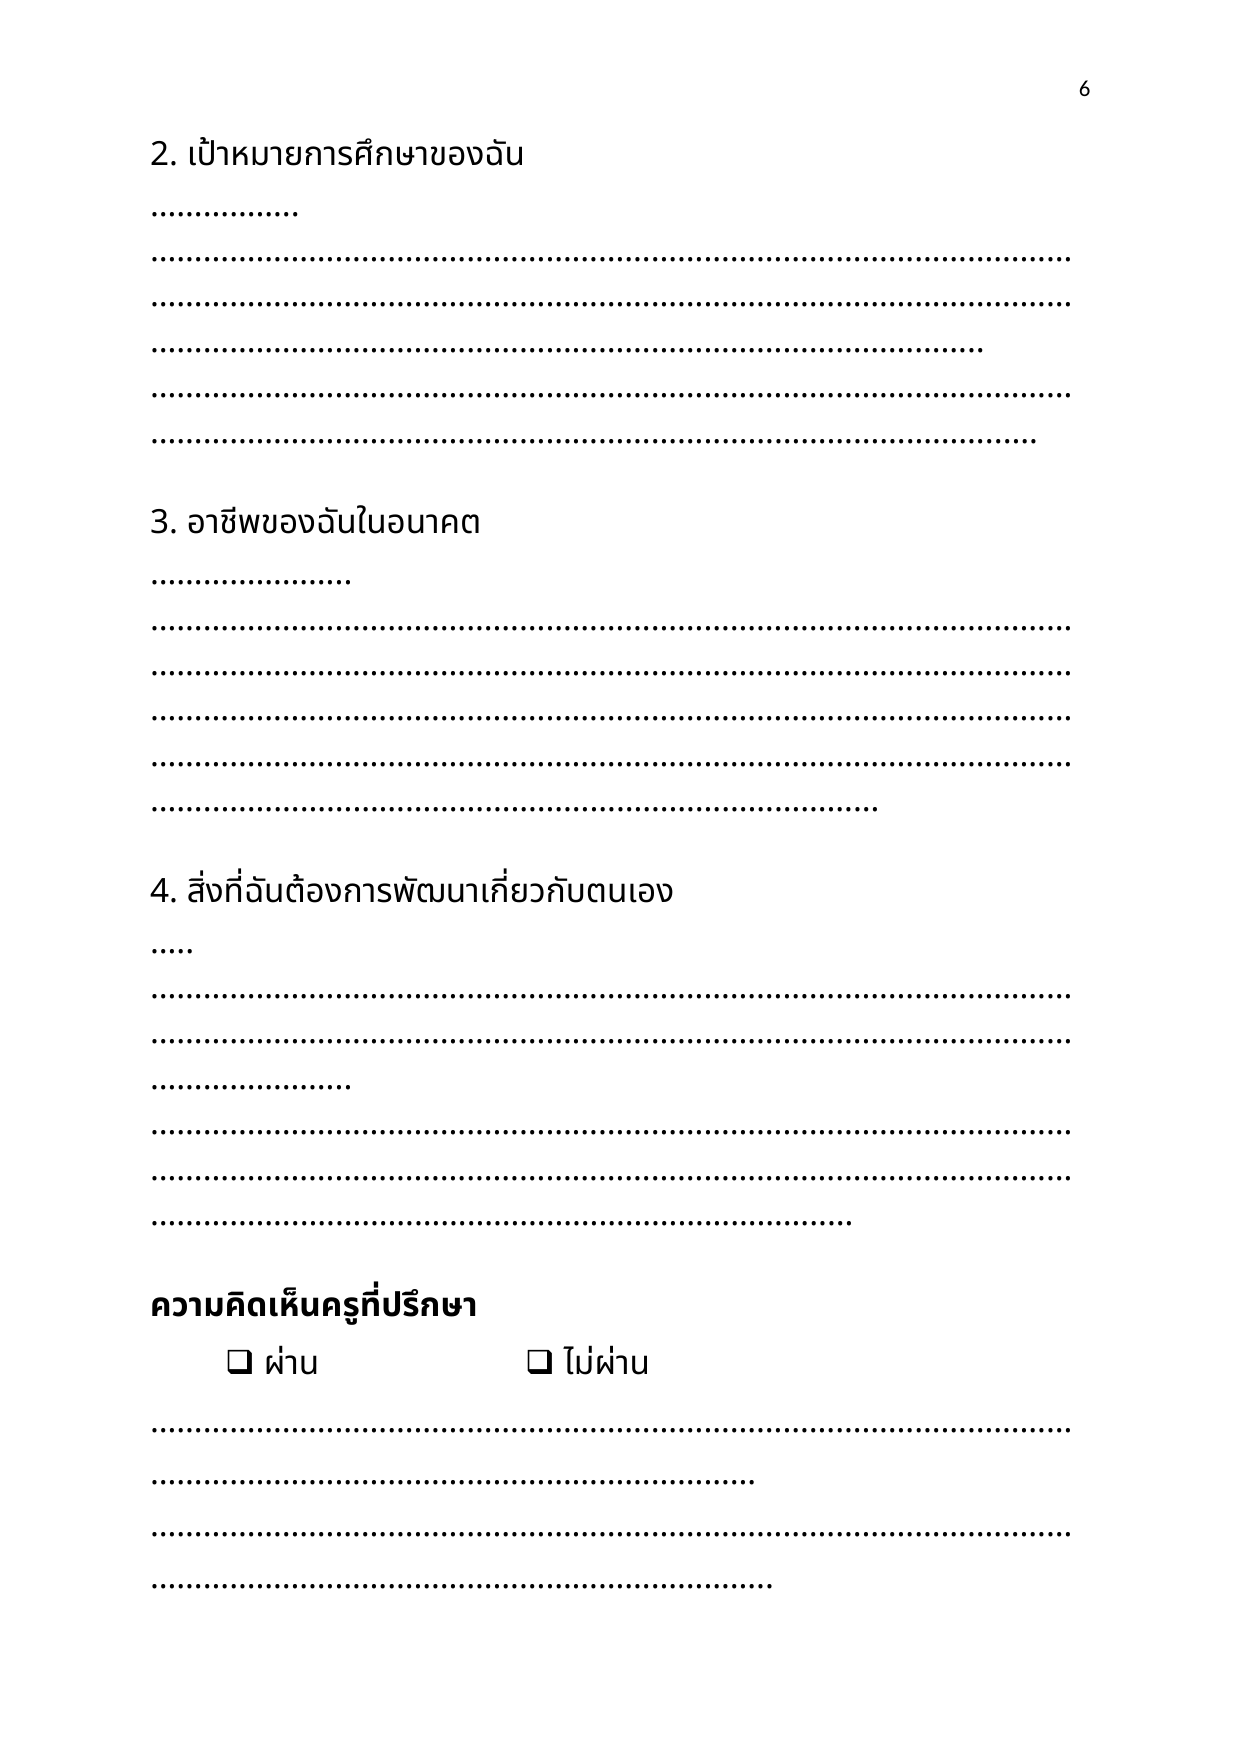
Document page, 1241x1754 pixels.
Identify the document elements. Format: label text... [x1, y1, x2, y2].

text ………………………………………………………………………………………………………………………………………………………… [150, 1397, 1090, 1494]
text …..……………………………………………………………………………………………………………………………………………………………………………………………………………..………………………………………………………………………………………………………………………………………………………………………………………………………...…………………………………………………..… [150, 917, 1090, 1235]
text …………………..…………………………………………………………………………………………………………………………………………………………………………………………………………………………………………………………………………………………………………………………………………………………………………………………..………………………………………………………………… [150, 549, 1090, 821]
text 2. เป้าหมายการศึกษาของฉัน [150, 130, 1090, 180]
text 4. สิ่งที่ฉันต้องการพัฒนาเกี่ยวกับตนเอง [150, 867, 1090, 917]
text ผ่าน ไม่ผ่าน [150, 1339, 1090, 1389]
text ……………..……………………………………………………………………………………………………………………………………………………………………………………………………………………………………………………………………………..……………………………………………………………………………………………………………………………………………………..…………………………...… [150, 180, 1090, 453]
text 3. อาชีพของฉันในอนาคต [150, 498, 1090, 549]
text ………………………………………………………………………………………………………………………………………………………….. [150, 1501, 1090, 1599]
text ความคิดเห็นครูที่ปรึกษา [150, 1281, 1090, 1331]
